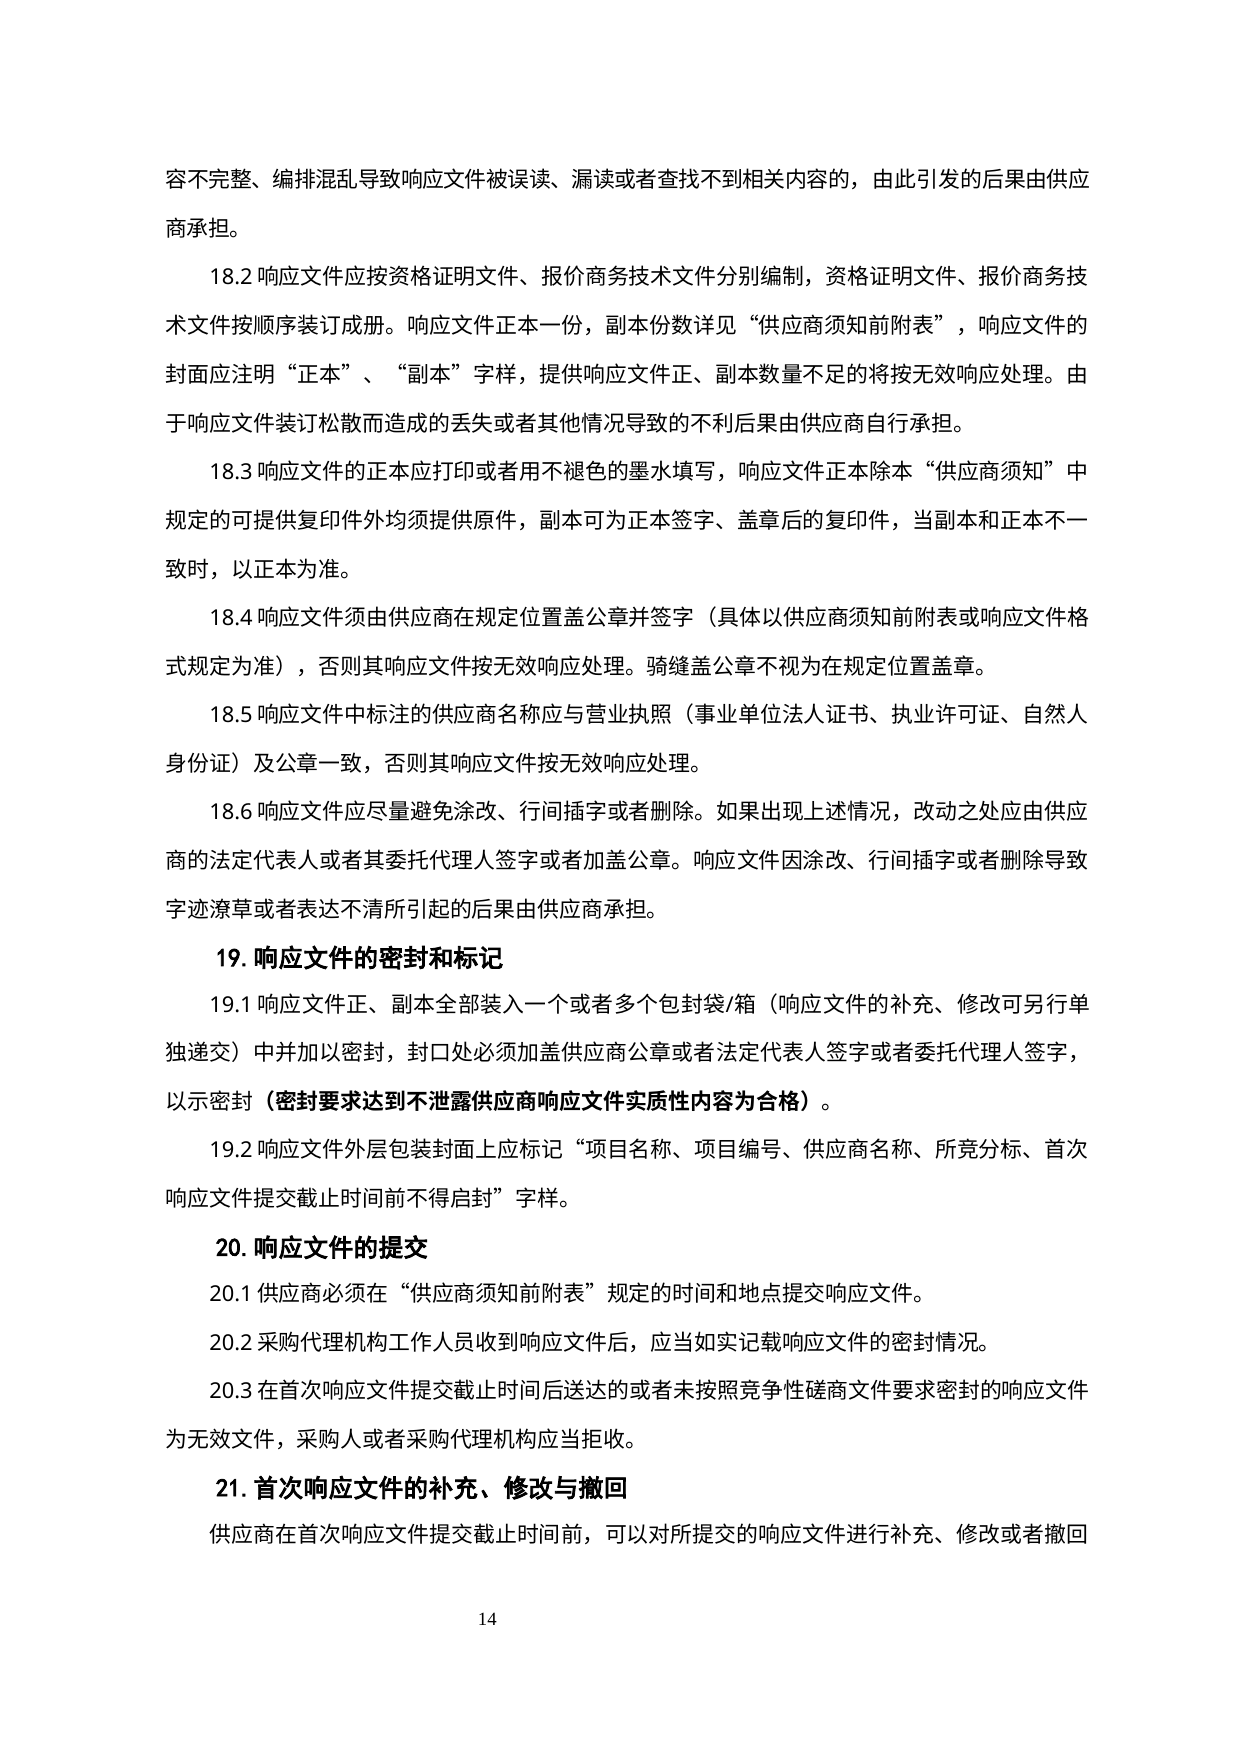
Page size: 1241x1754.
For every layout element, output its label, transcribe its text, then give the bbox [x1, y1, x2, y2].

text 19.响应文件的密封和标记 [165, 939, 1090, 972]
text 19.1响应文件正、副本全部装入一个或者多个包封袋/箱（响应文件的补充、修改可另行单独递交）中并加以密封，封口处必须加盖供应商公章或者法定代表人签字或者委托代理人签字，以示密封（密封要求达到不泄露供应商响应文件实质性内容为合格）。 [165, 986, 1090, 1116]
text 18.5响应文件中标注的供应商名称应与营业执照（事业单位法人证书、执业许可证、自然人身份证）及公章一致，否则其响应文件按无效响应处理。 [165, 697, 1090, 778]
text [165, 1516, 1090, 1549]
text 20.3在首次响应文件提交截止时间后送达的或者未按照竞争性磋商文件要求密封的响应文件为无效文件，采购人或者采购代理机构应当拒收。 [165, 1373, 1090, 1454]
text 18.6响应文件应尽量避免涂改、行间插字或者删除。如果出现上述情况，改动之处应由供应商的法定代表人或者其委托代理人签字或者加盖公章。响应文件因涂改、行间插字或者删除导致字迹潦草或者表达不清所引起的后果由供应商承担。 [165, 794, 1090, 924]
text 20.1供应商必须在“供应商须知前附表”规定的时间和地点提交响应文件。 [165, 1276, 1090, 1308]
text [165, 162, 1090, 243]
text 19.2响应文件外层包装封面上应标记“项目名称、项目编号、供应商名称、所竞分标、首次响应文件提交截止时间前不得启封”字样。 [165, 1132, 1090, 1213]
text 18.3响应文件的正本应打印或者用不褪色的墨水填写，响应文件正本除本“供应商须知”中规定的可提供复印件外均须提供原件，副本可为正本签字、盖章后的复印件，当副本和正本不一致时，以正本为准。 [165, 454, 1090, 584]
text 21.首次响应文件的补充、修改与撤回 [165, 1470, 1090, 1502]
text 18.4响应文件须由供应商在规定位置盖公章并签字（具体以供应商须知前附表或响应文件格式规定为准），否则其响应文件按无效响应处理。骑缝盖公章不视为在规定位置盖章。 [165, 599, 1090, 681]
text 18.2响应文件应按资格证明文件、报价商务技术文件分别编制，资格证明文件、报价商务技术文件按顺序装订成册。响应文件正本一份，副本份数详见“供应商须知前附表”，响应文件的封面应注明“正本”、“副本”字样，提供响应文件正、副本数量不足的将按无效响应处理。由于响应文件装订松散而造成的丢失或者其他情况导致的不利后果由供应商自行承担。 [165, 259, 1090, 438]
text 20.响应文件的提交 [165, 1229, 1090, 1262]
text 20.2采购代理机构工作人员收到响应文件后，应当如实记载响应文件的密封情况。 [165, 1324, 1090, 1357]
